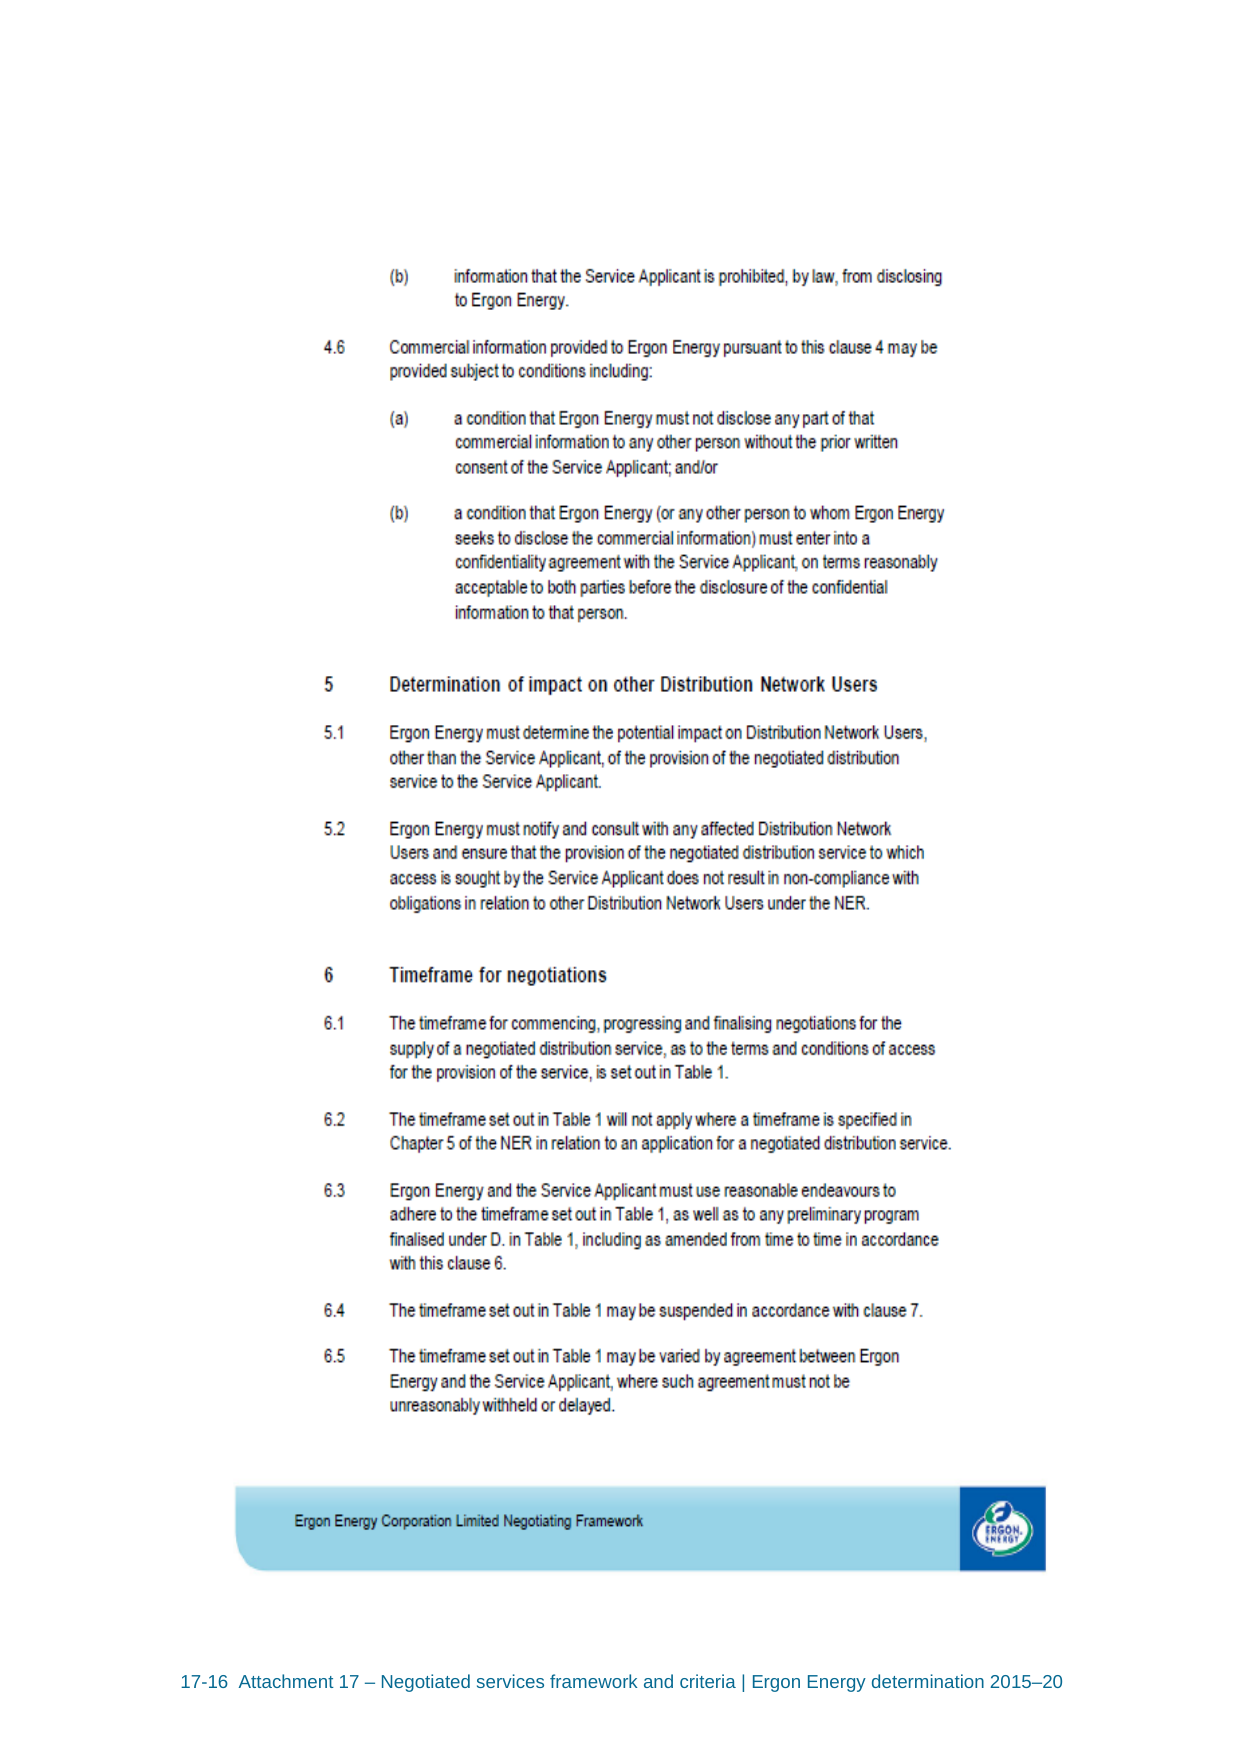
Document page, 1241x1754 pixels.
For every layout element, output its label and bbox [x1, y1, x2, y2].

picture [819, 1678, 823, 1688]
picture [914, 1678, 918, 1688]
picture [180, 150, 1080, 1590]
picture [318, 1678, 322, 1688]
picture [292, 1678, 296, 1688]
picture [791, 1678, 795, 1688]
